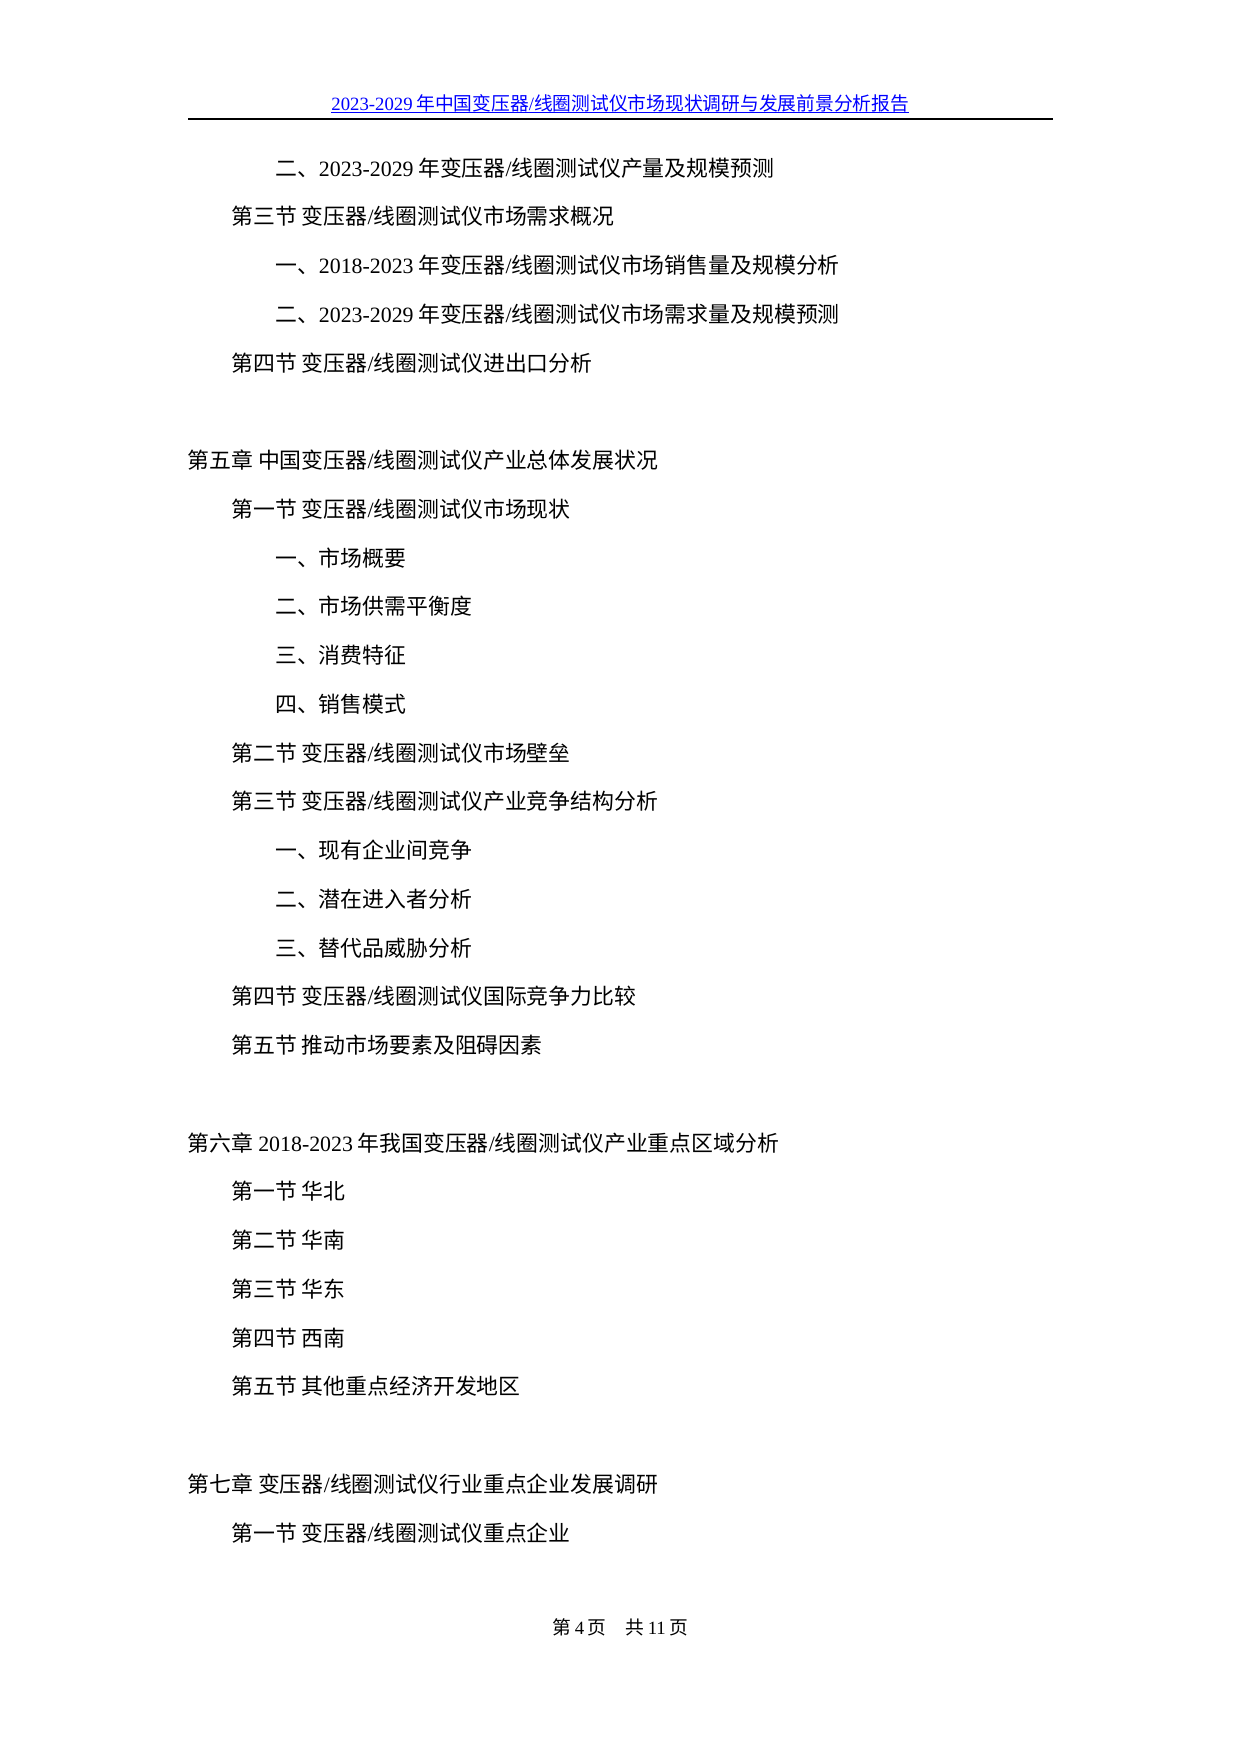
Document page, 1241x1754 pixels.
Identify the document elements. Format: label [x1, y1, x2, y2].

text [187, 150, 1053, 1548]
